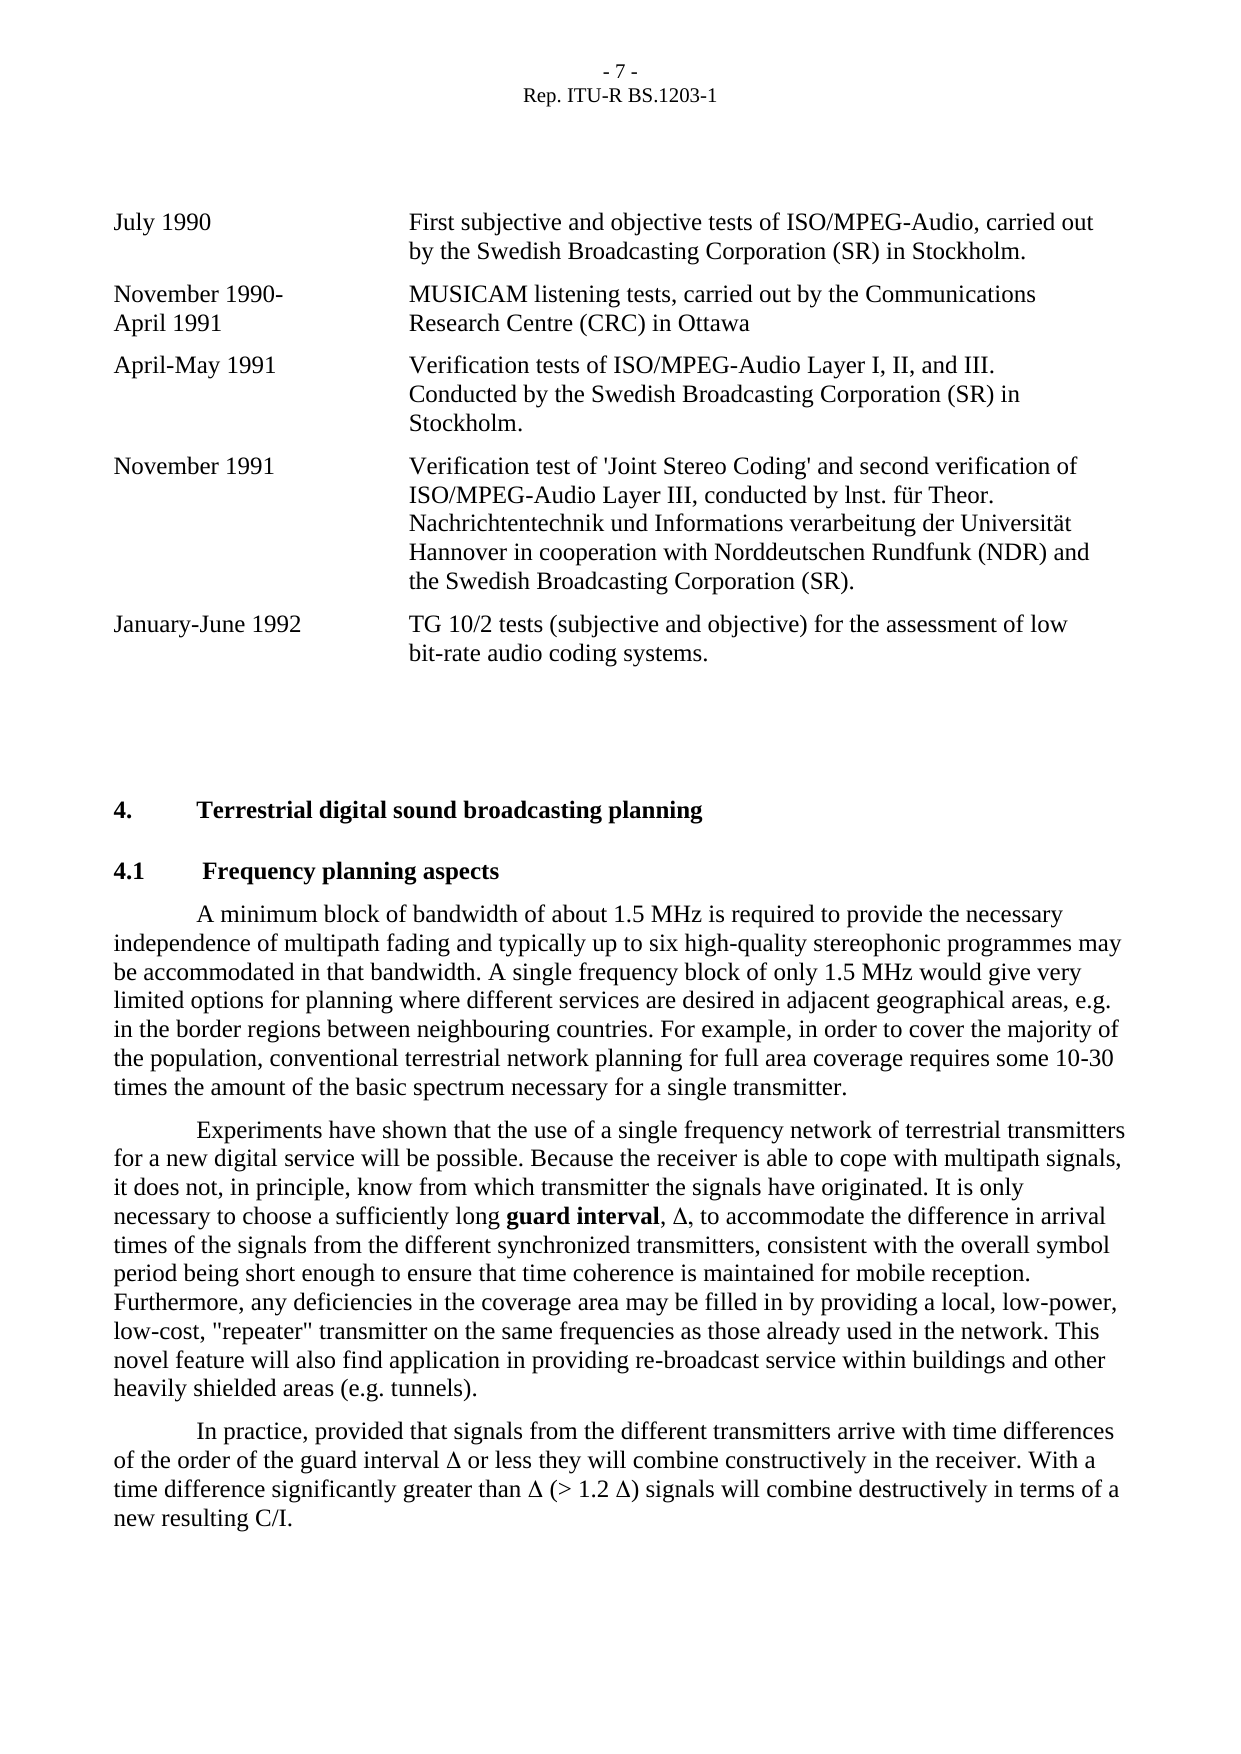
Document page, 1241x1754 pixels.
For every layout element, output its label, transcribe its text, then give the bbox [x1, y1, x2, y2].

subtitle 4.1 Frequency planning aspects [113, 856, 1127, 885]
table_cell November 1991 [102, 437, 397, 595]
text A minimum block of bandwidth of about 1.5 MHz is required to provide the necessary independence of multipath fading and typically up to six high-quality stereophonic programmes may be accommodated in that bandwidth. A single frequency block of only 1.5 MHz would give very limited options for planning where different services are desired in adjacent geographical areas, e.g. in the border regions between neighbouring countries. For example, in order to cover the majority of the population, conventional terrestrial network planning for full area coverage requires some 10-30 times the amount of the basic spectrum necessary for a single transmitter. [113, 899, 1127, 1101]
text In practice, provided that signals from the different transmitters arrive with time differences of the order of the guard interval  or less they will combine constructively in the receiver. With a time difference significantly greater than  (> 1.2 ) signals will combine destructively in terms of a new resulting C/I. [113, 1416, 1127, 1531]
text Experiments have shown that the use of a single frequency network of terrestrial transmitters for a new digital service will be possible. Because the receiver is able to cope with multipath signals, it does not, in principle, know from which transmitter the signals have originated. It is only necessary to choose a sufficiently long guard interval,  to accommodate the difference in arrival times of the signals from the different synchronized transmitters, consistent with the overall symbol period being short enough to ensure that time coherence is maintained for mobile reception. Furthermore, any deficiencies in the coverage area may be filled in by providing a local, low-power, low-cost, "repeater" transmitter on the same frequencies as those already used in the network. This novel feature will also find application in providing re-broadcast service within buildings and other heavily shielded areas (e.g. tunnels). [113, 1115, 1127, 1402]
table_header First subjective and objective tests of ISO/MPEG-Audio, carried out by the Swedish Broadcasting Corporation (SR) in Stockholm. [397, 193, 1106, 265]
table_cell January-June 1992 [102, 595, 397, 666]
table_cell TG 10/2 tests (subjective and objective) for the assessment of low bit-rate audio coding systems. [397, 595, 1106, 666]
table_cell MUSICAM listening tests, carried out by the Communications Research Centre (CRC) in Ottawa [397, 265, 1106, 336]
subtitle 4. Terrestrial digital sound broadcasting planning [113, 795, 1127, 824]
table_cell Verification tests of ISO/MPEG-Audio Layer I, II, and III. Conducted by the Swedish Broadcasting Corporation (SR) in Stockholm. [397, 336, 1106, 437]
table_cell November 1990- April 1991 [102, 265, 397, 336]
table_cell Verification test of 'Joint Stereo Coding' and second verification of ISO/MPEG-Audio Layer III, conducted by lnst. für Theor. Nachrichtentechnik und Informations verarbeitung der Universität Hannover in cooperation with Norddeutschen Rundfunk (NDR) and the Swedish Broadcasting Corporation (SR). [397, 437, 1106, 595]
table_cell April-May 1991 [102, 336, 397, 437]
table_header July 1990 [102, 193, 397, 265]
